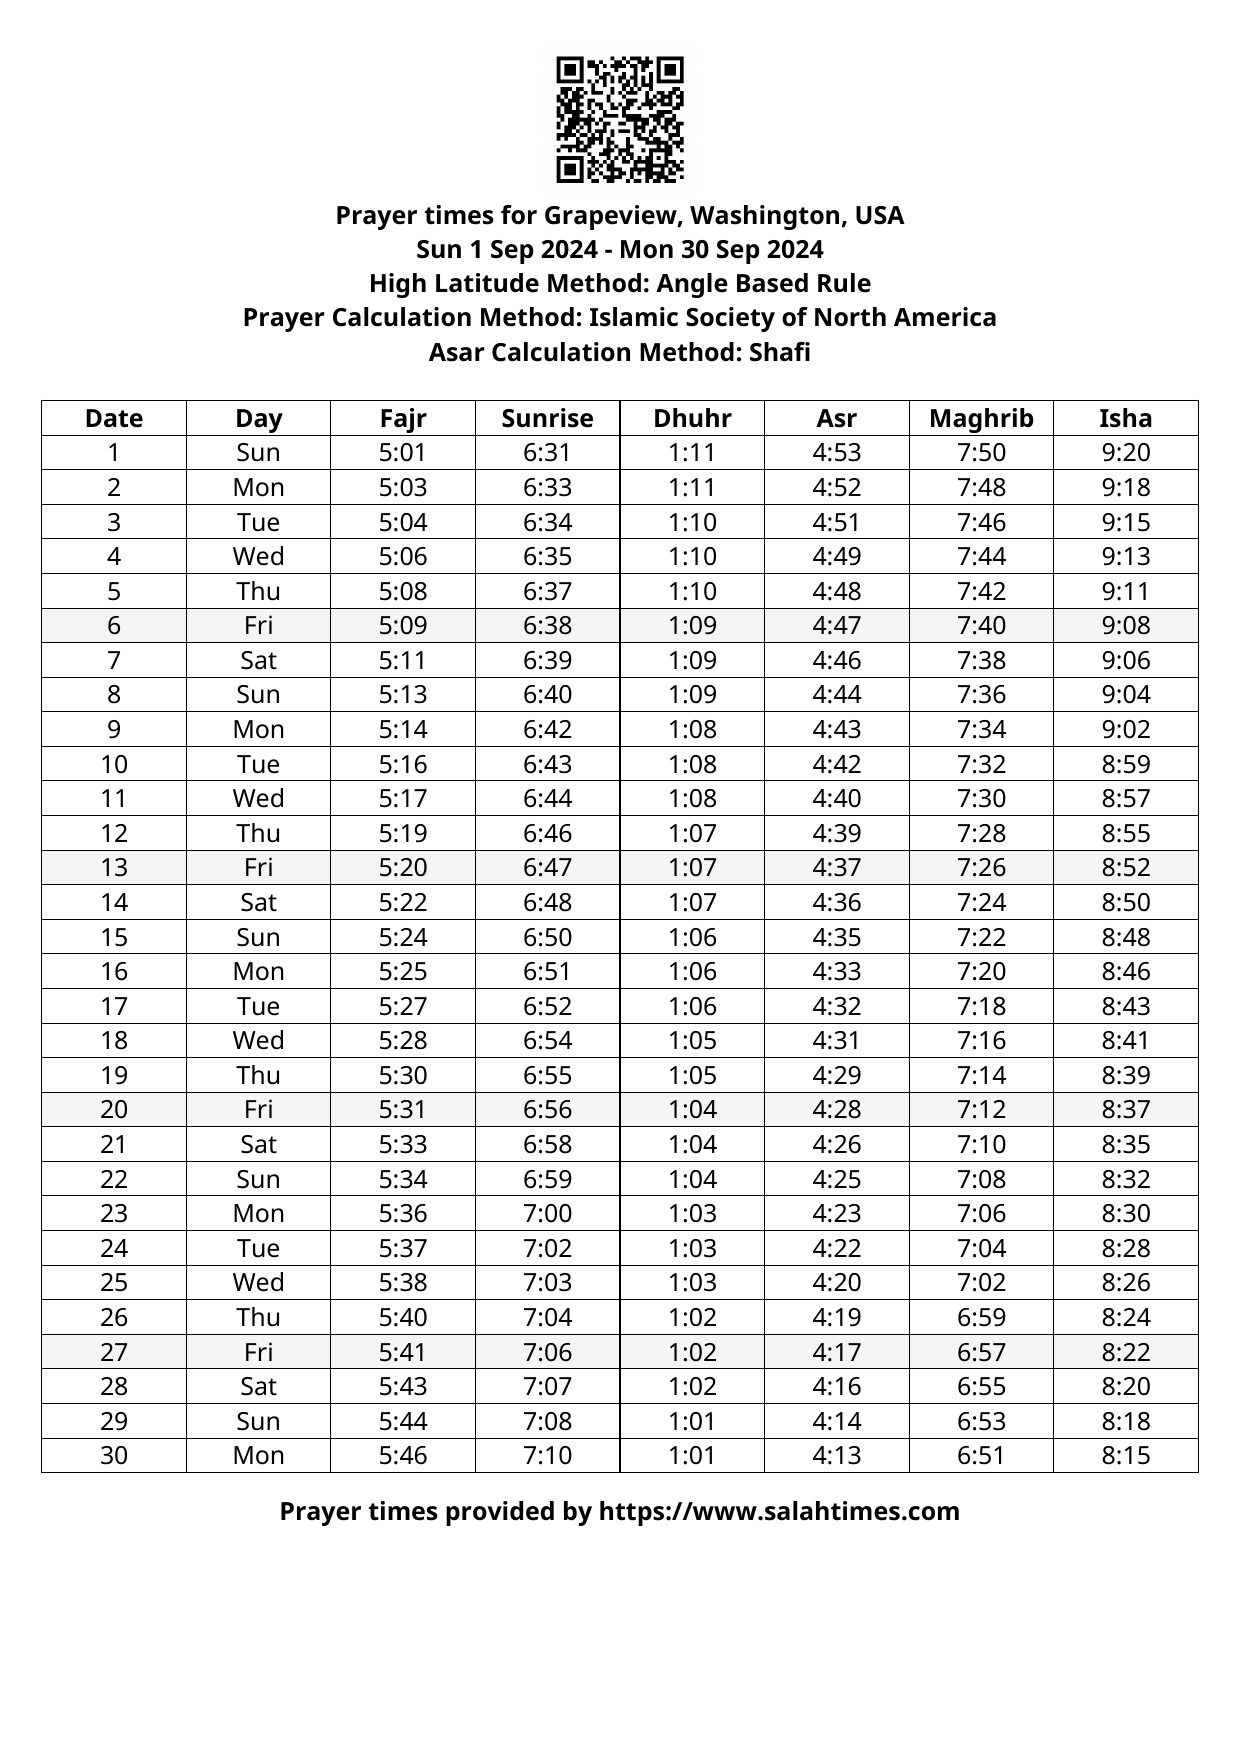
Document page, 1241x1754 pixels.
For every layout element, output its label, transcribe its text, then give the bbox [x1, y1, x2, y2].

table_cell 4:46 [765, 643, 909, 677]
table_cell 4:36 [765, 885, 909, 919]
table_cell 8:30 [1054, 1196, 1198, 1230]
table_cell 8:24 [1054, 1300, 1198, 1334]
table_cell 7:14 [910, 1058, 1053, 1092]
table_cell 6:34 [476, 505, 619, 538]
table_cell 6:51 [910, 1439, 1053, 1472]
table_cell Wed [187, 1266, 330, 1299]
table_cell 4:49 [765, 539, 909, 573]
table_cell 4:43 [765, 712, 909, 746]
table_cell 1:03 [621, 1196, 764, 1230]
table_cell 5:38 [331, 1266, 475, 1299]
table_header Fajr [331, 401, 475, 434]
table_cell 9:13 [1054, 539, 1198, 573]
table_cell Wed [187, 539, 330, 573]
table_cell 4:16 [765, 1369, 909, 1403]
table_cell 4:32 [765, 989, 909, 1022]
table_cell 4:28 [765, 1093, 909, 1126]
text Prayer times for Grapeview, Washington, USA [42, 198, 1198, 232]
table_cell 8:50 [1054, 885, 1198, 919]
table_cell 6:46 [476, 816, 619, 849]
table_cell 5:11 [331, 643, 475, 677]
table_cell 7:12 [910, 1093, 1053, 1126]
table_cell 14 [42, 885, 186, 919]
table_cell Sat [187, 885, 330, 919]
table_cell 5:36 [331, 1196, 475, 1230]
table_cell 6:59 [910, 1300, 1053, 1334]
table_cell Sat [187, 1369, 330, 1403]
table_cell 8:43 [1054, 989, 1198, 1022]
table_cell 7:22 [910, 920, 1053, 953]
table_cell 1:09 [621, 609, 764, 642]
table_cell 5:20 [331, 851, 475, 884]
table_cell 4:37 [765, 851, 909, 884]
table_cell Sat [187, 1127, 330, 1161]
table_cell 1:07 [621, 816, 764, 849]
table_cell 7:48 [910, 470, 1053, 504]
text Asar Calculation Method: Shafi [42, 334, 1198, 368]
table_cell 9:11 [1054, 574, 1198, 607]
table_cell 5:33 [331, 1127, 475, 1161]
table_cell Tue [187, 989, 330, 1022]
table_cell 26 [42, 1300, 186, 1334]
table_cell 8:32 [1054, 1162, 1198, 1195]
table_cell 1:02 [621, 1335, 764, 1368]
table_cell 6 [42, 609, 186, 642]
table_cell 4:44 [765, 678, 909, 711]
table_cell 29 [42, 1404, 186, 1437]
table_cell 4:26 [765, 1127, 909, 1161]
table_cell 16 [42, 954, 186, 988]
table_cell 6:57 [910, 1335, 1053, 1368]
table_header Asr [765, 401, 909, 434]
table_cell 10 [42, 747, 186, 780]
table_cell 7:30 [910, 781, 1053, 815]
table_header Isha [1054, 401, 1198, 434]
table_cell 4:33 [765, 954, 909, 988]
table_cell 5:22 [331, 885, 475, 919]
table_cell Fri [187, 609, 330, 642]
table_cell 1:09 [621, 678, 764, 711]
text Sun 1 Sep 2024 - Mon 30 Sep 2024 [42, 232, 1198, 266]
table_cell 6:44 [476, 781, 619, 815]
table_cell 1:05 [621, 1058, 764, 1092]
table_cell 7 [42, 643, 186, 677]
table_cell 6:48 [476, 885, 619, 919]
table_cell 9:06 [1054, 643, 1198, 677]
table_cell 13 [42, 851, 186, 884]
table_cell 1:11 [621, 470, 764, 504]
table_cell 7:02 [910, 1266, 1053, 1299]
table_cell 9:15 [1054, 505, 1198, 538]
table_cell 7:03 [476, 1266, 619, 1299]
table_cell 8:46 [1054, 954, 1198, 988]
table_cell 8:15 [1054, 1439, 1198, 1472]
table_cell 4:48 [765, 574, 909, 607]
table_cell 7:08 [476, 1404, 619, 1437]
table_cell 4:17 [765, 1335, 909, 1368]
table_cell Mon [187, 1196, 330, 1230]
table_cell 1:10 [621, 574, 764, 607]
table_cell 6:51 [476, 954, 619, 988]
table_cell 1:10 [621, 505, 764, 538]
table_cell 1:05 [621, 1024, 764, 1057]
table_cell 4:20 [765, 1266, 909, 1299]
table_cell 7:24 [910, 885, 1053, 919]
table_cell 4:25 [765, 1162, 909, 1195]
table_cell 5:28 [331, 1024, 475, 1057]
table_cell 8:35 [1054, 1127, 1198, 1161]
table_cell 6:55 [476, 1058, 619, 1092]
table_cell Sun [187, 678, 330, 711]
table_cell 7:32 [910, 747, 1053, 780]
table_cell 8:48 [1054, 920, 1198, 953]
table_cell Mon [187, 954, 330, 988]
table_cell 5:27 [331, 989, 475, 1022]
table_cell 3 [42, 505, 186, 538]
table_cell 7:46 [910, 505, 1053, 538]
table_cell 5:01 [331, 436, 475, 469]
table_cell 5:43 [331, 1369, 475, 1403]
table_cell 11 [42, 781, 186, 815]
table_cell 7:10 [910, 1127, 1053, 1161]
table_cell 1:01 [621, 1404, 764, 1437]
table_header Sunrise [476, 401, 619, 434]
table_cell 1:07 [621, 885, 764, 919]
table_cell 7:10 [476, 1439, 619, 1472]
table_cell 9:18 [1054, 470, 1198, 504]
table_cell 1:03 [621, 1266, 764, 1299]
table_cell 1:08 [621, 781, 764, 815]
table_cell 7:44 [910, 539, 1053, 573]
table_cell 6:54 [476, 1024, 619, 1057]
table_cell 1 [42, 436, 186, 469]
table_cell 4:42 [765, 747, 909, 780]
table_cell Fri [187, 1335, 330, 1368]
table_cell 1:06 [621, 920, 764, 953]
table_cell 17 [42, 989, 186, 1022]
table_cell 8:57 [1054, 781, 1198, 815]
table_cell 4:47 [765, 609, 909, 642]
table_cell 1:10 [621, 539, 764, 573]
table_cell 8:39 [1054, 1058, 1198, 1092]
table_cell 4:23 [765, 1196, 909, 1230]
table_cell 7:20 [910, 954, 1053, 988]
table_cell 1:03 [621, 1231, 764, 1264]
table_cell Tue [187, 747, 330, 780]
table_cell 6:42 [476, 712, 619, 746]
table_cell 6:56 [476, 1093, 619, 1126]
table_cell 1:01 [621, 1439, 764, 1472]
table_cell 4:14 [765, 1404, 909, 1437]
table_cell 20 [42, 1093, 186, 1126]
table_cell 6:33 [476, 470, 619, 504]
table_cell 4:52 [765, 470, 909, 504]
table_cell 6:37 [476, 574, 619, 607]
table_cell 7:02 [476, 1231, 619, 1264]
table_cell 24 [42, 1231, 186, 1264]
table_cell 6:52 [476, 989, 619, 1022]
table_cell 5:30 [331, 1058, 475, 1092]
table_cell 1:04 [621, 1093, 764, 1126]
table_cell 21 [42, 1127, 186, 1161]
table_cell 4:35 [765, 920, 909, 953]
text Prayer times provided by https://www.salahtimes.com [42, 1494, 1198, 1528]
table_cell 7:40 [910, 609, 1053, 642]
table_cell 4:13 [765, 1439, 909, 1472]
table_cell Sun [187, 436, 330, 469]
table_cell 1:11 [621, 436, 764, 469]
table_header Date [42, 401, 186, 434]
table_cell 8:18 [1054, 1404, 1198, 1437]
table_cell 5:31 [331, 1093, 475, 1126]
table_cell 6:59 [476, 1162, 619, 1195]
table_cell 27 [42, 1335, 186, 1368]
table_cell 4:51 [765, 505, 909, 538]
table_cell 7:34 [910, 712, 1053, 746]
table_cell 6:58 [476, 1127, 619, 1161]
table_cell 4:22 [765, 1231, 909, 1264]
table_cell 6:43 [476, 747, 619, 780]
table_cell 5:25 [331, 954, 475, 988]
table_cell 1:08 [621, 747, 764, 780]
picture [542, 41, 699, 198]
table_cell 5:09 [331, 609, 475, 642]
table_cell 4 [42, 539, 186, 573]
text High Latitude Method: Angle Based Rule [42, 266, 1198, 300]
table_cell 7:04 [910, 1231, 1053, 1264]
table_cell 7:08 [910, 1162, 1053, 1195]
table_cell 25 [42, 1266, 186, 1299]
table_cell 4:53 [765, 436, 909, 469]
table_cell 1:08 [621, 712, 764, 746]
table_cell 6:39 [476, 643, 619, 677]
table_cell 6:40 [476, 678, 619, 711]
table_cell 8 [42, 678, 186, 711]
table_cell 22 [42, 1162, 186, 1195]
table_cell 9 [42, 712, 186, 746]
table_cell Tue [187, 1231, 330, 1264]
table_cell 5:03 [331, 470, 475, 504]
table_cell 19 [42, 1058, 186, 1092]
table_cell 7:38 [910, 643, 1053, 677]
table_cell Thu [187, 1058, 330, 1092]
table_cell 8:41 [1054, 1024, 1198, 1057]
table_cell 4:39 [765, 816, 909, 849]
table_cell 1:04 [621, 1162, 764, 1195]
table_cell Thu [187, 1300, 330, 1334]
table_cell 8:52 [1054, 851, 1198, 884]
table_cell 1:06 [621, 954, 764, 988]
table_cell 8:59 [1054, 747, 1198, 780]
table_cell Fri [187, 851, 330, 884]
table_cell 9:02 [1054, 712, 1198, 746]
table_cell 5:46 [331, 1439, 475, 1472]
table_cell 8:37 [1054, 1093, 1198, 1126]
table_cell 6:50 [476, 920, 619, 953]
table_cell 5:34 [331, 1162, 475, 1195]
table_cell 5:40 [331, 1300, 475, 1334]
table_cell Sun [187, 920, 330, 953]
table_cell 5:16 [331, 747, 475, 780]
table_cell 6:35 [476, 539, 619, 573]
table_cell 5:08 [331, 574, 475, 607]
table_cell 6:47 [476, 851, 619, 884]
table_cell 9:04 [1054, 678, 1198, 711]
table_header Day [187, 401, 330, 434]
table_cell Wed [187, 781, 330, 815]
table_cell Sun [187, 1162, 330, 1195]
table_cell 30 [42, 1439, 186, 1472]
table_cell 5:17 [331, 781, 475, 815]
table_cell 7:42 [910, 574, 1053, 607]
table_cell 1:07 [621, 851, 764, 884]
table_cell Sun [187, 1404, 330, 1437]
table_cell 7:04 [476, 1300, 619, 1334]
table_cell 5:19 [331, 816, 475, 849]
table_cell 5:24 [331, 920, 475, 953]
table_cell 7:00 [476, 1196, 619, 1230]
table_cell 2 [42, 470, 186, 504]
table_cell 1:09 [621, 643, 764, 677]
table_cell 5:14 [331, 712, 475, 746]
table_cell 6:38 [476, 609, 619, 642]
table_cell 5:04 [331, 505, 475, 538]
table_cell 8:26 [1054, 1266, 1198, 1299]
table_cell 5:13 [331, 678, 475, 711]
table_cell 1:02 [621, 1369, 764, 1403]
table_cell 7:26 [910, 851, 1053, 884]
table_cell 6:31 [476, 436, 619, 469]
table_cell 7:28 [910, 816, 1053, 849]
table_cell 8:22 [1054, 1335, 1198, 1368]
table_cell 4:19 [765, 1300, 909, 1334]
table_cell 8:28 [1054, 1231, 1198, 1264]
table_cell 7:06 [476, 1335, 619, 1368]
table_cell 5:37 [331, 1231, 475, 1264]
table_cell Tue [187, 505, 330, 538]
table_cell 8:20 [1054, 1369, 1198, 1403]
table_cell Wed [187, 1024, 330, 1057]
table_cell 6:53 [910, 1404, 1053, 1437]
table_cell 4:40 [765, 781, 909, 815]
text Prayer Calculation Method: Islamic Society of North America [42, 300, 1198, 334]
table_cell Sat [187, 643, 330, 677]
table_cell 4:29 [765, 1058, 909, 1092]
table_cell 23 [42, 1196, 186, 1230]
table_cell 18 [42, 1024, 186, 1057]
table_cell 1:04 [621, 1127, 764, 1161]
table_cell Mon [187, 470, 330, 504]
table_cell 5:44 [331, 1404, 475, 1437]
table_cell 5:06 [331, 539, 475, 573]
table_cell 4:31 [765, 1024, 909, 1057]
table_header Maghrib [910, 401, 1053, 434]
table_cell 12 [42, 816, 186, 849]
table_cell 6:55 [910, 1369, 1053, 1403]
table_cell 8:55 [1054, 816, 1198, 849]
table_cell 9:08 [1054, 609, 1198, 642]
table_cell Thu [187, 574, 330, 607]
table_cell 7:50 [910, 436, 1053, 469]
table_cell 15 [42, 920, 186, 953]
table_cell 5 [42, 574, 186, 607]
table_cell 7:16 [910, 1024, 1053, 1057]
table_cell Mon [187, 1439, 330, 1472]
table_cell Fri [187, 1093, 330, 1126]
table_cell 7:06 [910, 1196, 1053, 1230]
table_cell 9:20 [1054, 436, 1198, 469]
table_cell 7:07 [476, 1369, 619, 1403]
table_cell Mon [187, 712, 330, 746]
table_cell 7:36 [910, 678, 1053, 711]
table_cell 5:41 [331, 1335, 475, 1368]
table_cell 28 [42, 1369, 186, 1403]
table_cell 1:06 [621, 989, 764, 1022]
table_cell Thu [187, 816, 330, 849]
table_cell 1:02 [621, 1300, 764, 1334]
table_header Dhuhr [621, 401, 764, 434]
table_cell 7:18 [910, 989, 1053, 1022]
